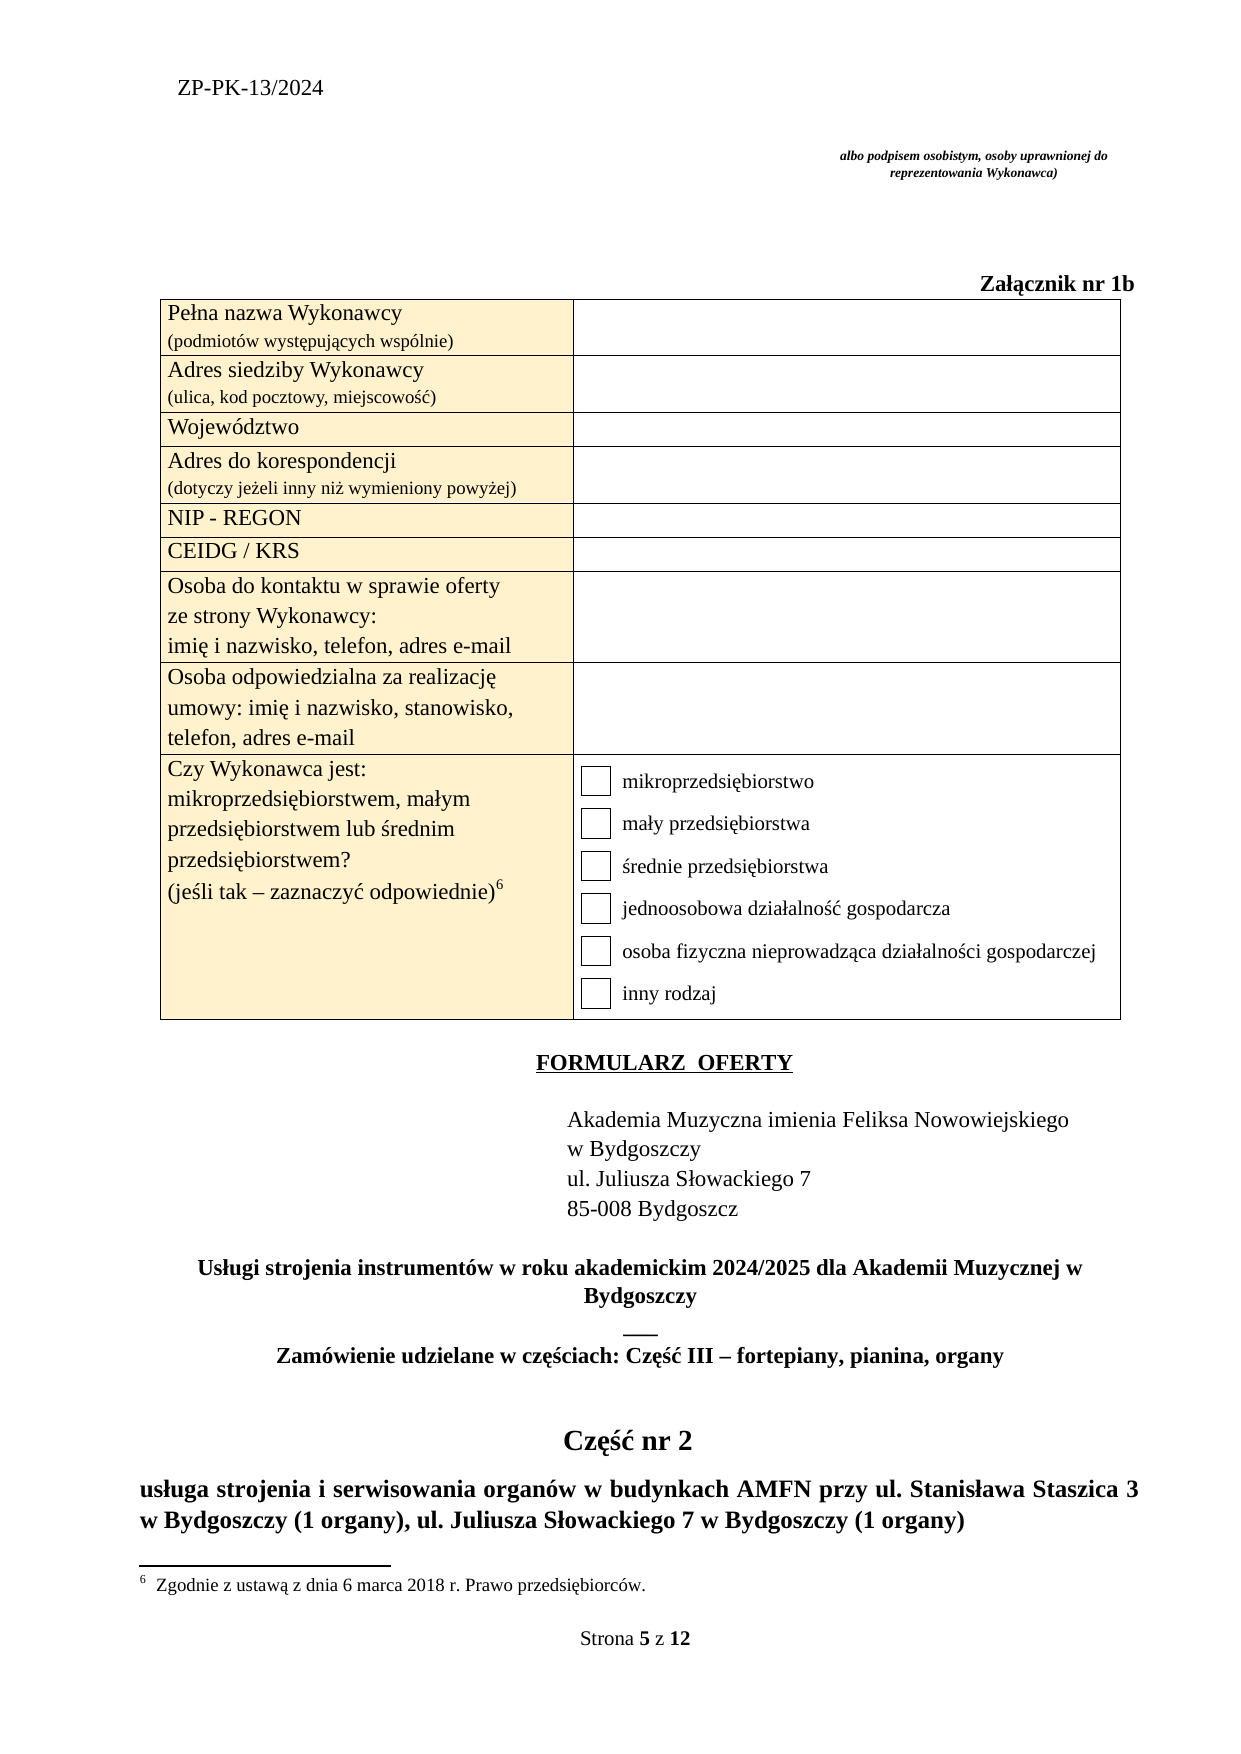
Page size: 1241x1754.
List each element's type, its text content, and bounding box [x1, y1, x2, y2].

table_cell [574, 755, 1120, 1019]
table_cell [574, 356, 1120, 412]
text w Bydgoszczy [567, 1135, 1134, 1162]
table_cell Adres siedziby Wykonawcy (ulica, kod pocztowy, miejscowość) [161, 356, 573, 412]
text ___ [139, 1312, 1141, 1339]
text Załącznik nr 1b [139, 270, 1135, 296]
table_cell [574, 504, 1120, 537]
text usługa strojenia i serwisowania organów w budynkach AMFN przy ul. Stanisława Staszica 3 w Bydgoszczy (1 organy), ul. Juliusza Słowackiego 7 w Bydgoszczy (1 organy) [139, 1474, 1141, 1534]
text ul. Juliusza Słowackiego 7 [567, 1165, 1134, 1191]
table_cell Osoba do kontaktu w sprawie oferty ze strony Wykonawcy: imię i nazwisko, telefon, adres e-mail [161, 572, 573, 662]
text albo podpisem osobistym, osoby uprawnionej do reprezentowania Wykonawca) [808, 148, 1141, 181]
table_cell [574, 663, 1120, 754]
table_cell [574, 413, 1120, 446]
table_cell CEIDG / KRS [161, 538, 573, 571]
table_cell [574, 447, 1120, 502]
table_header Pełna nazwa Wykonawcy (podmiotów występujących wspólnie) [161, 300, 573, 355]
subtitle Część nr 2 [139, 1423, 1116, 1457]
text 85-008 Bydgoszcz [567, 1195, 1134, 1221]
table_cell Osoba odpowiedzialna za realizację umowy: imię i nazwisko, stanowisko, telefon, adres e-mail [161, 663, 573, 754]
table_cell Czy Wykonawca jest: mikroprzedsiębiorstwem, małym przedsiębiorstwem lub średnim przedsiębiorstwem? (jeśli tak – zaznaczyć odpowiednie) [161, 755, 573, 1019]
text Zamówienie udzielane w częściach: Część III – fortepiany, pianina, organy [139, 1342, 1141, 1369]
subtitle FORMULARZ OFERTY [213, 1049, 1116, 1075]
table_cell Adres do korespondencji (dotyczy jeżeli inny niż wymieniony powyżej) [161, 447, 573, 502]
table_cell Województwo [161, 413, 573, 446]
text Usługi strojenia instrumentów w roku akademickim 2024/2025 dla Akademii Muzycznej w Bydgoszczy [139, 1254, 1141, 1309]
table_header [574, 300, 1120, 355]
table_cell [574, 572, 1120, 662]
text Akademia Muzyczna imienia Feliksa Nowowiejskiego [567, 1106, 1134, 1132]
table_cell [574, 538, 1120, 571]
table_cell NIP - REGON [161, 504, 573, 537]
